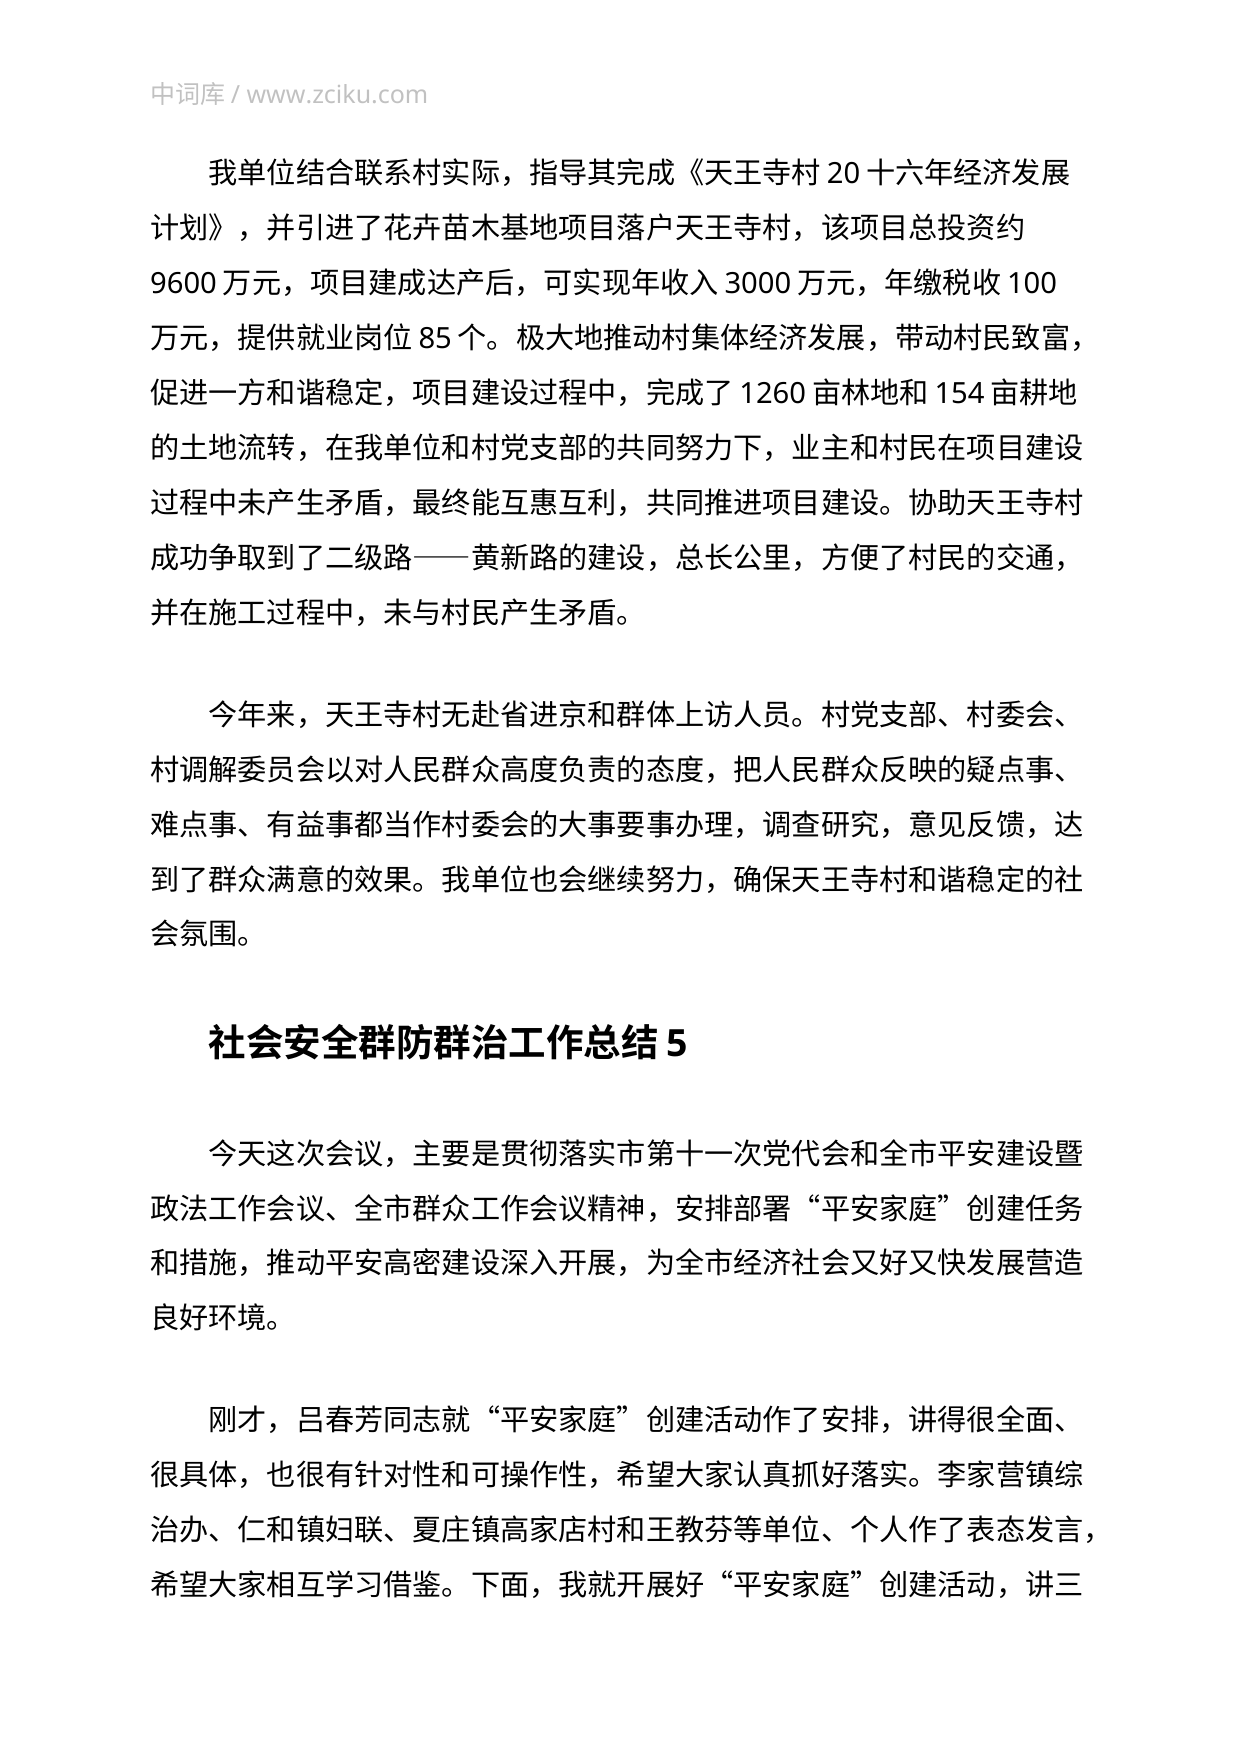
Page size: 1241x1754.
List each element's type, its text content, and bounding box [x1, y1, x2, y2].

text 今天这次会议，主要是贯彻落实市第十一次党代会和全市平安建设暨政法工作会议、全市群众工作会议精神，安排部署“平安家庭”创建任务和措施，推动平安高密建设深入开展，为全市经济社会又好又快发展营造良好环境。 [150, 1130, 1090, 1337]
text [150, 1397, 1090, 1604]
text 今年来，天王寺村无赴省进京和群体上访人员。村党支部、村委会、村调解委员会以对人民群众高度负责的态度，把人民群众反映的疑点事、难点事、有益事都当作村委会的大事要事办理，调查研究，意见反馈，达到了群众满意的效果。我单位也会继续努力，确保天王寺村和谐稳定的社会氛围。 [150, 691, 1090, 953]
text 社会安全群防群治工作总结5 [150, 1013, 1090, 1067]
text 我单位结合联系村实际，指导其完成《天王寺村20十六年经济发展计划》，并引进了花卉苗木基地项目落户天王寺村，该项目总投资约9600万元，项目建成达产后，可实现年收入3000万元，年缴税收100万元，提供就业岗位85个。极大地推动村集体经济发展，带动村民致富，促进一方和谐稳定，项目建设过程中，完成了1260亩林地和154亩耕地的土地流转，在我单位和村党支部的共同努力下，业主和村民在项目建设过程中未产生矛盾，最终能互惠互利，共同推进项目建设。协助天王寺村成功争取到了二级路——黄新路的建设，总长公里，方便了村民的交通，并在施工过程中，未与村民产生矛盾。 [150, 150, 1090, 632]
